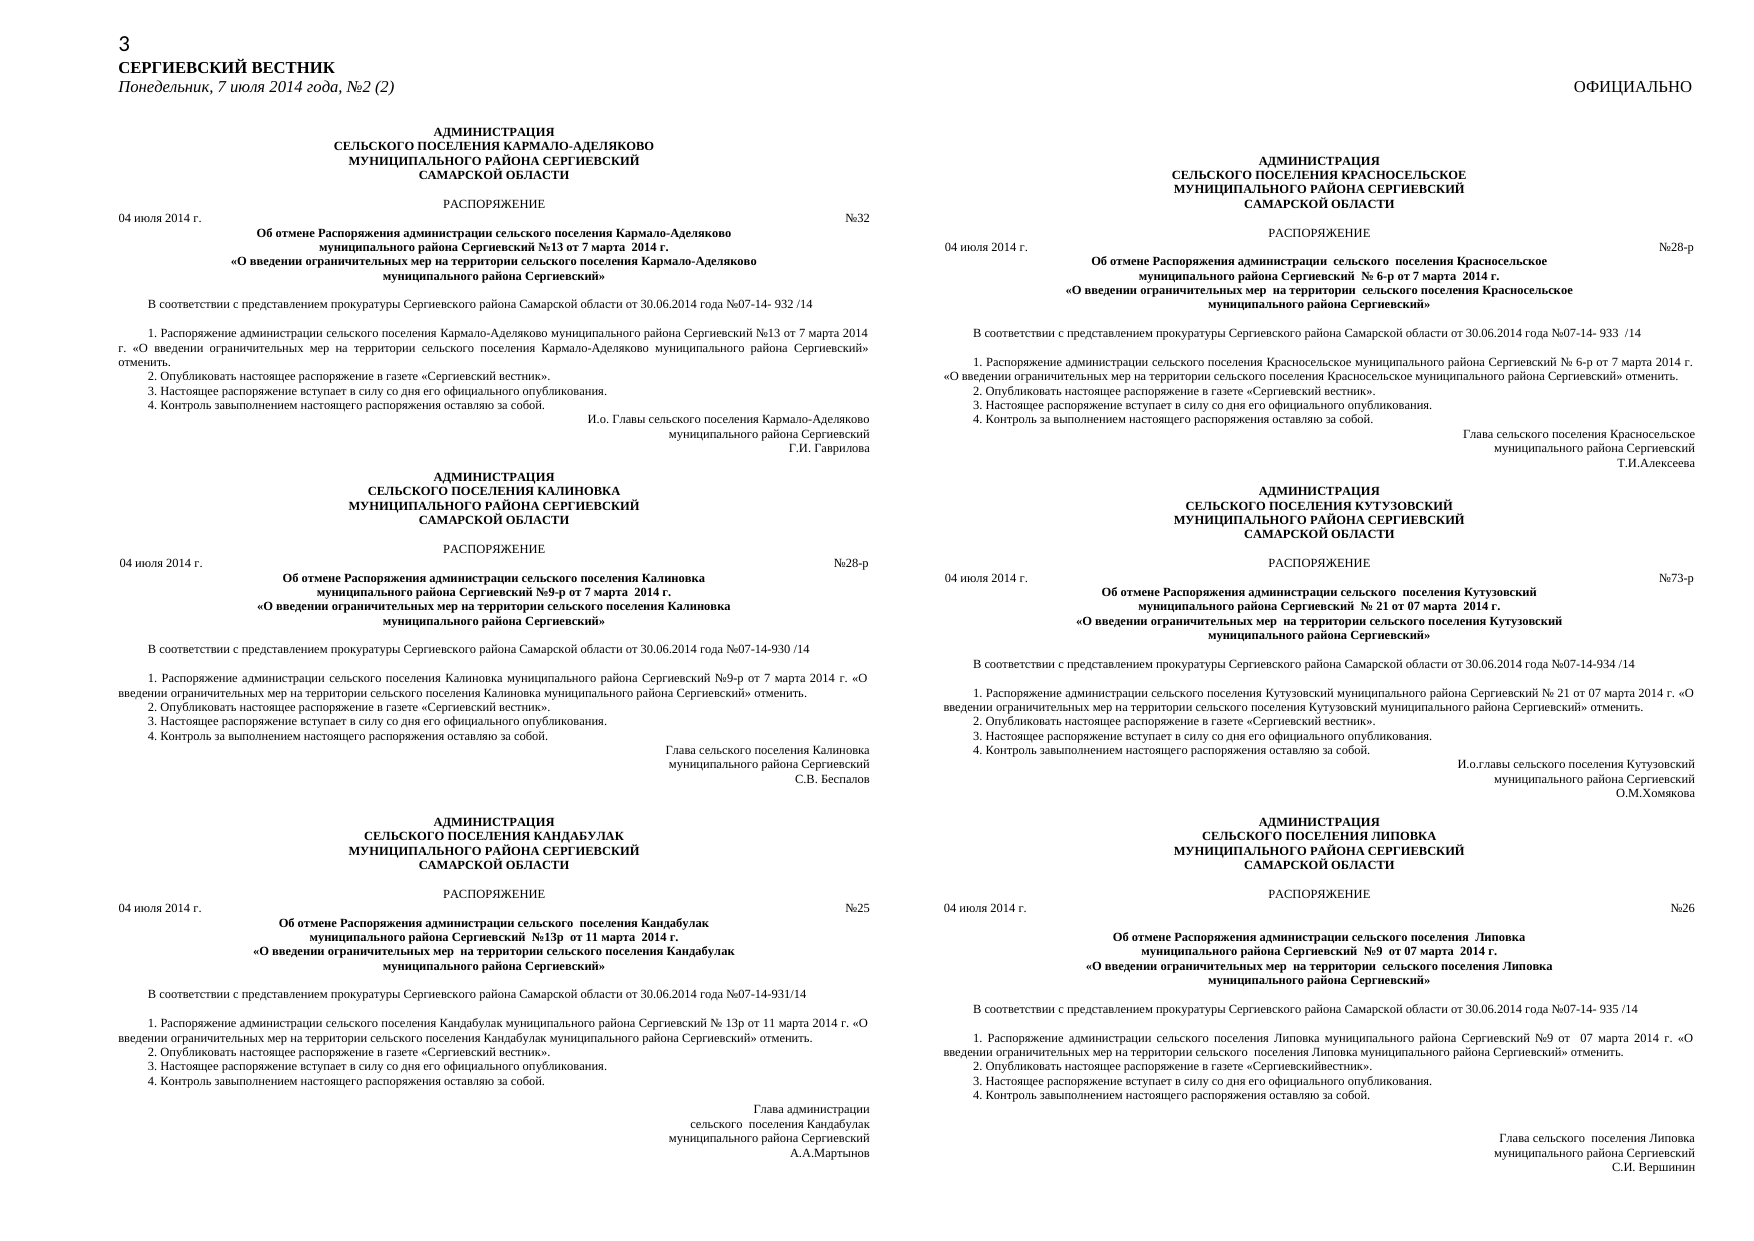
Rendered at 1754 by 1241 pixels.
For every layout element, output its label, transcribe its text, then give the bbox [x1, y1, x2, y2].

text «О введении ограничительных мер на территории сельского поселения Кандабулак [118, 944, 869, 958]
text 04 июля 2014 г. №28-р [118, 556, 869, 570]
text СЕЛЬСКОГО ПОСЕЛЕНИЯ КАЛИНОВКА [118, 484, 869, 498]
text РАСПОРЯЖЕНИЕ [943, 556, 1695, 570]
text РАСПОРЯЖЕНИЕ [118, 887, 869, 901]
text В соответствии с представлением прокуратуры Сергиевского района Самарской области от 30.06.2014 года №07-14- 935 /14 [943, 1002, 1695, 1016]
text 2. Опубликовать настоящее распоряжение в газете «Сергиевский вестник». [118, 369, 869, 383]
text В соответствии с представлением прокуратуры Сергиевского района Самарской области от 30.06.2014 года №07-14-931/14 [118, 987, 869, 1002]
text муниципального района Сергиевский» [943, 973, 1695, 987]
text САМАРСКОЙ ОБЛАСТИ [943, 197, 1695, 211]
text Об отмене Распоряжения администрации сельского поселения Липовка [943, 930, 1695, 944]
text 1. Распоряжение администрации сельского поселения Калиновка муниципального района Сергиевский №9-р от 7 марта 2014 г. «О введении ограничительных мер на территории сельского поселения Калиновка муниципального района Сергиевский» отменить. [118, 671, 869, 700]
text муниципального района Сергиевский №9 от 07 марта 2014 г. [943, 944, 1695, 958]
text 04 июля 2014 г. №28-р [943, 240, 1695, 254]
text Глава сельского поселения Красносельское [943, 427, 1695, 441]
text муниципального района Сергиевский № 6-р от 7 марта 2014 г. [943, 268, 1695, 283]
text 04 июля 2014 г. №32 [118, 211, 869, 225]
text 2. Опубликовать настоящее распоряжение в газете «Сергиевский вестник». [943, 714, 1695, 728]
text муниципального района Сергиевский» [943, 628, 1695, 642]
text 2. Опубликовать настоящее распоряжение в газете «Сергиевскийвестник». [943, 1059, 1695, 1073]
text сельского поселения Кандабулак [118, 1117, 869, 1131]
text РАСПОРЯЖЕНИЕ [118, 197, 869, 211]
text АДМИНИСТРАЦИЯ [118, 125, 869, 139]
text 1. Распоряжение администрации сельского поселения Кандабулак муниципального района Сергиевский № 13р от 11 марта 2014 г. «О введении ограничительных мер на территории сельского поселения Кандабулак муниципального района Сергиевский» отменить. [118, 1016, 869, 1045]
text муниципального района Сергиевский № 21 от 07 марта 2014 г. [943, 599, 1695, 613]
text САМАРСКОЙ ОБЛАСТИ [118, 858, 869, 872]
text 1. Распоряжение администрации сельского поселения Кутузовский муниципального района Сергиевский № 21 от 07 марта 2014 г. «О введении ограничительных мер на территории сельского поселения Кутузовский муниципального района Сергиевский» отменить. [943, 685, 1695, 714]
text С.В. Беспалов [118, 772, 869, 786]
text РАСПОРЯЖЕНИЕ [118, 542, 869, 556]
text И.о.главы сельского поселения Кутузовский [943, 757, 1695, 772]
text 04 июля 2014 г. №25 [118, 901, 869, 915]
text 2. Опубликовать настоящее распоряжение в газете «Сергиевский вестник». [118, 700, 869, 714]
text МУНИЦИПАЛЬНОГО РАЙОНА СЕРГИЕВСКИЙ [943, 843, 1695, 858]
text САМАРСКОЙ ОБЛАСТИ [118, 168, 869, 182]
text Об отмене Распоряжения администрации сельского поселения Кутузовский [943, 585, 1695, 599]
text 4. Контроль завыполнением настоящего распоряжения оставляю за собой. [118, 1073, 869, 1088]
text 3. Настоящее распоряжение вступает в силу со дня его официального опубликования. [943, 728, 1695, 743]
text АДМИНИСТРАЦИЯ [118, 815, 869, 829]
text РАСПОРЯЖЕНИЕ [943, 225, 1695, 240]
text И.о. Главы сельского поселения Кармало-Аделяково [118, 412, 869, 427]
text О.М.Хомякова [943, 786, 1695, 800]
text 2. Опубликовать настоящее распоряжение в газете «Сергиевский вестник». [943, 383, 1695, 398]
text муниципального района Сергиевский [943, 1145, 1695, 1160]
text «О введении ограничительных мер на территории сельского поселения Кармало-Аделяково [118, 254, 869, 268]
text 4. Контроль завыполнением настоящего распоряжения оставляю за собой. [118, 398, 869, 412]
text СЕЛЬСКОГО ПОСЕЛЕНИЯ ЛИПОВКА [943, 829, 1695, 843]
text МУНИЦИПАЛЬНОГО РАЙОНА СЕРГИЕВСКИЙ [943, 182, 1695, 197]
text МУНИЦИПАЛЬНОГО РАЙОНА СЕРГИЕВСКИЙ [118, 843, 869, 858]
text Об отмене Распоряжения администрации сельского поселения Кармало-Аделяково [118, 225, 869, 240]
text Об отмене Распоряжения администрации сельского поселения Кандабулак [118, 915, 869, 930]
text 4. Контроль за выполнением настоящего распоряжения оставляю за собой. [118, 728, 869, 743]
text АДМИНИСТРАЦИЯ [118, 470, 869, 484]
text Глава администрации [118, 1102, 869, 1117]
text В соответствии с представлением прокуратуры Сергиевского района Самарской области от 30.06.2014 года №07-14-934 /14 [943, 657, 1695, 671]
text муниципального района Сергиевский №9-р от 7 марта 2014 г. [118, 585, 869, 599]
text АДМИНИСТРАЦИЯ [943, 484, 1695, 498]
text 4. Контроль за выполнением настоящего распоряжения оставляю за собой. [943, 412, 1695, 427]
text муниципального района Сергиевский [943, 441, 1695, 455]
text РАСПОРЯЖЕНИЕ [943, 887, 1695, 901]
text В соответствии с представлением прокуратуры Сергиевского района Самарской области от 30.06.2014 года №07-14-930 /14 [118, 642, 869, 657]
text 3. Настоящее распоряжение вступает в силу со дня его официального опубликования. [118, 383, 869, 398]
text Г.И. Гаврилова [118, 441, 869, 455]
text 2. Опубликовать настоящее распоряжение в газете «Сергиевский вестник». [118, 1045, 869, 1059]
text МУНИЦИПАЛЬНОГО РАЙОНА СЕРГИЕВСКИЙ [943, 513, 1695, 527]
text СЕЛЬСКОГО ПОСЕЛЕНИЯ КАНДАБУЛАК [118, 829, 869, 843]
text 04 июля 2014 г. №26 [943, 901, 1695, 915]
text 3. Настоящее распоряжение вступает в силу со дня его официального опубликования. [943, 398, 1695, 412]
text Об отмене Распоряжения администрации сельского поселения Калиновка [118, 570, 869, 585]
text 1. Распоряжение администрации сельского поселения Липовка муниципального района Сергиевский №9 от 07 марта 2014 г. «О введении ограничительных мер на территории сельского поселения Липовка муниципального района Сергиевский» отменить. [943, 1030, 1695, 1059]
text АДМИНИСТРАЦИЯ [943, 815, 1695, 829]
text СЕЛЬСКОГО ПОСЕЛЕНИЯ КУТУЗОВСКИЙ [943, 498, 1695, 513]
text СЕЛЬСКОГО ПОСЕЛЕНИЯ КРАСНОСЕЛЬСКОЕ [943, 168, 1695, 182]
text СЕЛЬСКОГО ПОСЕЛЕНИЯ КАРМАЛО-АДЕЛЯКОВО [118, 139, 869, 153]
text 3. Настоящее распоряжение вступает в силу со дня его официального опубликования. [118, 714, 869, 728]
text муниципального района Сергиевский» [118, 613, 869, 628]
text 04 июля 2014 г. №73-р [943, 570, 1695, 585]
text АДМИНИСТРАЦИЯ [943, 153, 1695, 168]
text «О введении ограничительных мер на территории сельского поселения Кутузовский [943, 613, 1695, 628]
text 4. Контроль завыполнением настоящего распоряжения оставляю за собой. [943, 1088, 1695, 1102]
text муниципального района Сергиевский №13р от 11 марта 2014 г. [118, 930, 869, 944]
text муниципального района Сергиевский [943, 772, 1695, 786]
text САМАРСКОЙ ОБЛАСТИ [943, 527, 1695, 542]
text 4. Контроль завыполнением настоящего распоряжения оставляю за собой. [943, 743, 1695, 757]
text С.И. Вершинин [943, 1160, 1695, 1174]
text САМАРСКОЙ ОБЛАСТИ [118, 513, 869, 527]
text Об отмене Распоряжения администрации сельского поселения Красносельское [943, 254, 1695, 268]
text муниципального района Сергиевский» [118, 268, 869, 283]
text муниципального района Сергиевский» [118, 958, 869, 973]
text «О введении ограничительных мер на территории сельского поселения Липовка [943, 958, 1695, 973]
text САМАРСКОЙ ОБЛАСТИ [943, 858, 1695, 872]
text муниципального района Сергиевский [118, 427, 869, 441]
text В соответствии с представлением прокуратуры Сергиевского района Самарской области от 30.06.2014 года №07-14- 933 /14 [943, 326, 1695, 340]
text 3. Настоящее распоряжение вступает в силу со дня его официального опубликования. [943, 1073, 1695, 1088]
text 3. Настоящее распоряжение вступает в силу со дня его официального опубликования. [118, 1059, 869, 1073]
text «О введении ограничительных мер на территории сельского поселения Калиновка [118, 599, 869, 613]
text А.А.Мартынов [118, 1145, 869, 1160]
text 1. Распоряжение администрации сельского поселения Красносельское муниципального района Сергиевский № 6-р от 7 марта 2014 г. «О введении ограничительных мер на территории сельского поселения Красносельское муниципального района Сергиевский» отменить. [943, 355, 1695, 383]
text муниципального района Сергиевский №13 от 7 марта 2014 г. [118, 240, 869, 254]
text МУНИЦИПАЛЬНОГО РАЙОНА СЕРГИЕВСКИЙ [118, 498, 869, 513]
text «О введении ограничительных мер на территории сельского поселения Красносельское [943, 283, 1695, 297]
text Глава сельского поселения Калиновка [118, 743, 869, 757]
text муниципального района Сергиевский [118, 757, 869, 772]
text муниципального района Сергиевский [118, 1131, 869, 1145]
text Т.И.Алексеева [943, 455, 1695, 470]
text 1. Распоряжение администрации сельского поселения Кармало-Аделяково муниципального района Сергиевский №13 от 7 марта 2014 г. «О введении ограничительных мер на территории сельского поселения Кармало-Аделяково муниципального района Сергиевский» отменить. [118, 326, 869, 369]
text В соответствии с представлением прокуратуры Сергиевского района Самарской области от 30.06.2014 года №07-14- 932 /14 [118, 297, 869, 312]
text Глава сельского поселения Липовка [943, 1131, 1695, 1145]
text муниципального района Сергиевский» [943, 297, 1695, 312]
text МУНИЦИПАЛЬНОГО РАЙОНА СЕРГИЕВСКИЙ [118, 153, 869, 168]
